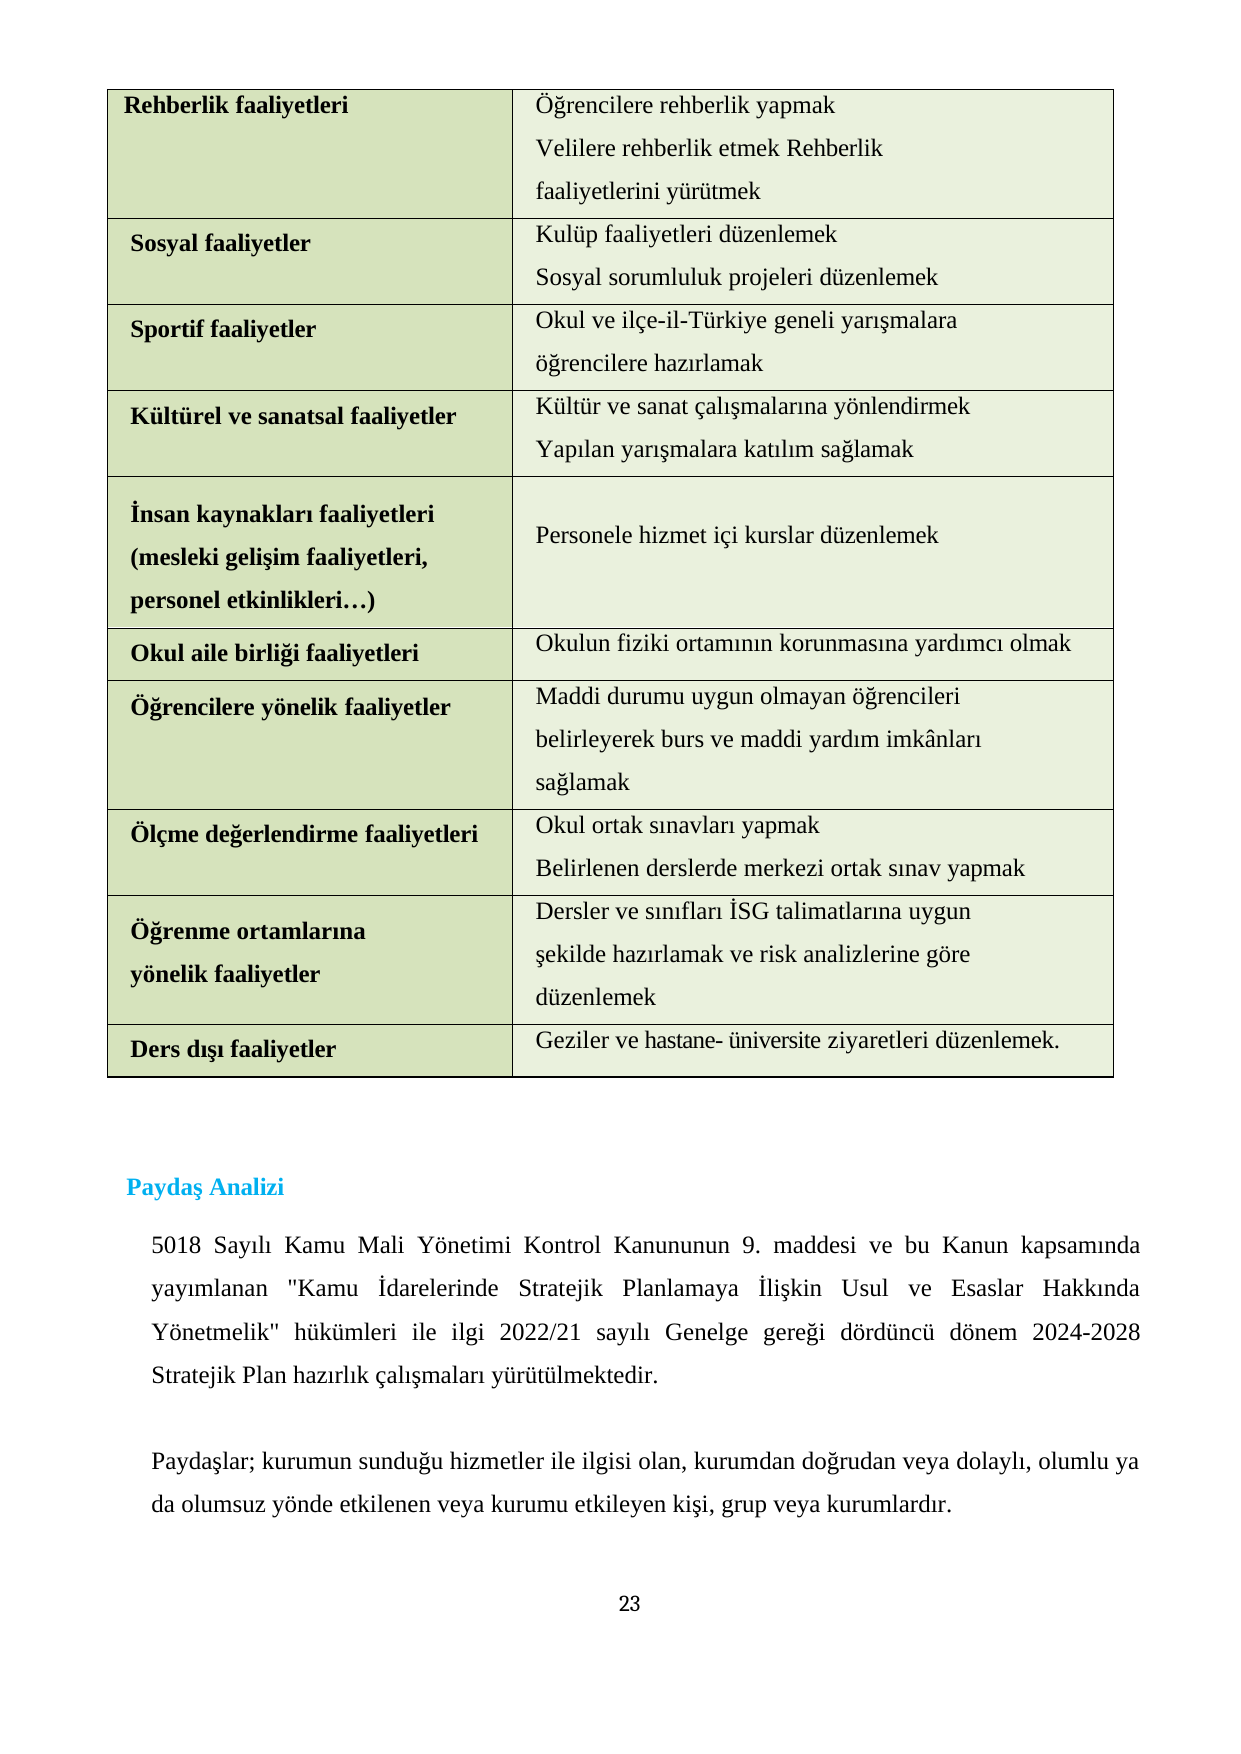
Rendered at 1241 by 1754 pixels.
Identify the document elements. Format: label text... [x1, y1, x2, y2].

table_cell Öğrenme ortamlarına yönelik faaliyetler [108, 896, 512, 1024]
table_cell Okul ve ilçe-il-Türkiye geneli yarışmalara öğrencilere hazırlamak [513, 305, 1113, 390]
table_cell Kültür ve sanat çalışmalarına yönlendirmek Yapılan yarışmalara katılım sağlamak [513, 391, 1113, 476]
table_cell Sportif faaliyetler [108, 305, 512, 390]
table_cell Okulun fiziki ortamının korunmasına yardımcı olmak [513, 629, 1113, 680]
table_cell Personele hizmet içi kurslar düzenlemek [513, 477, 1113, 627]
table_cell Geziler ve hastane- üniversite ziyaretleri düzenlemek. [513, 1025, 1113, 1076]
table_cell Ders dışı faaliyetler [108, 1025, 512, 1076]
table_cell Okul aile birliği faaliyetleri [108, 629, 512, 680]
table_cell Sosyal faaliyetler [108, 219, 512, 304]
subtitle Paydaş Analizi [126, 1172, 1211, 1200]
text 5018 Sayılı Kamu Mali Yönetimi Kontrol Kanununun 9. maddesi ve bu Kanun kapsamında yayımlanan "Kamu İdarelerinde Stratejik Planlamaya İlişkin Usul ve Esaslar Hakkında Yönetmelik" hükümleri ile ilgi 2022/21 sayılı Genelge gereği dördüncü dönem 2024-2028 Stratejik Plan hazırlık çalışmaları yürütülmektedir. [151, 1230, 1141, 1388]
table_cell Kulüp faaliyetleri düzenlemek Sosyal sorumluluk projeleri düzenlemek [513, 219, 1113, 304]
table_cell Öğrencilere rehberlik yapmak Velilere rehberlik etmek Rehberlik faaliyetlerini yürütmek [513, 90, 1113, 218]
table_cell Öğrencilere yönelik faaliyetler [108, 681, 512, 809]
text Paydaşlar; kurumun sunduğu hizmetler ile ilgisi olan, kurumdan doğrudan veya dolaylı, olumlu ya da olumsuz yönde etkilenen veya kurumu etkileyen kişi, grup veya kurumlardır. [151, 1446, 1141, 1518]
table_cell Dersler ve sınıfları İSG talimatlarına uygun şekilde hazırlamak ve risk analizlerine göre düzenlemek [513, 896, 1113, 1024]
table_cell Maddi durumu uygun olmayan öğrencileri belirleyerek burs ve maddi yardım imkânları sağlamak [513, 681, 1113, 809]
table_cell Okul ortak sınavları yapmak Belirlenen derslerde merkezi ortak sınav yapmak [513, 810, 1113, 895]
table_cell Rehberlik faaliyetleri [108, 90, 512, 218]
table_cell Kültürel ve sanatsal faaliyetler [108, 391, 512, 476]
table_cell İnsan kaynakları faaliyetleri (mesleki gelişim faaliyetleri, personel etkinlikleri…) [108, 477, 512, 627]
table_cell Ölçme değerlendirme faaliyetleri [108, 810, 512, 895]
